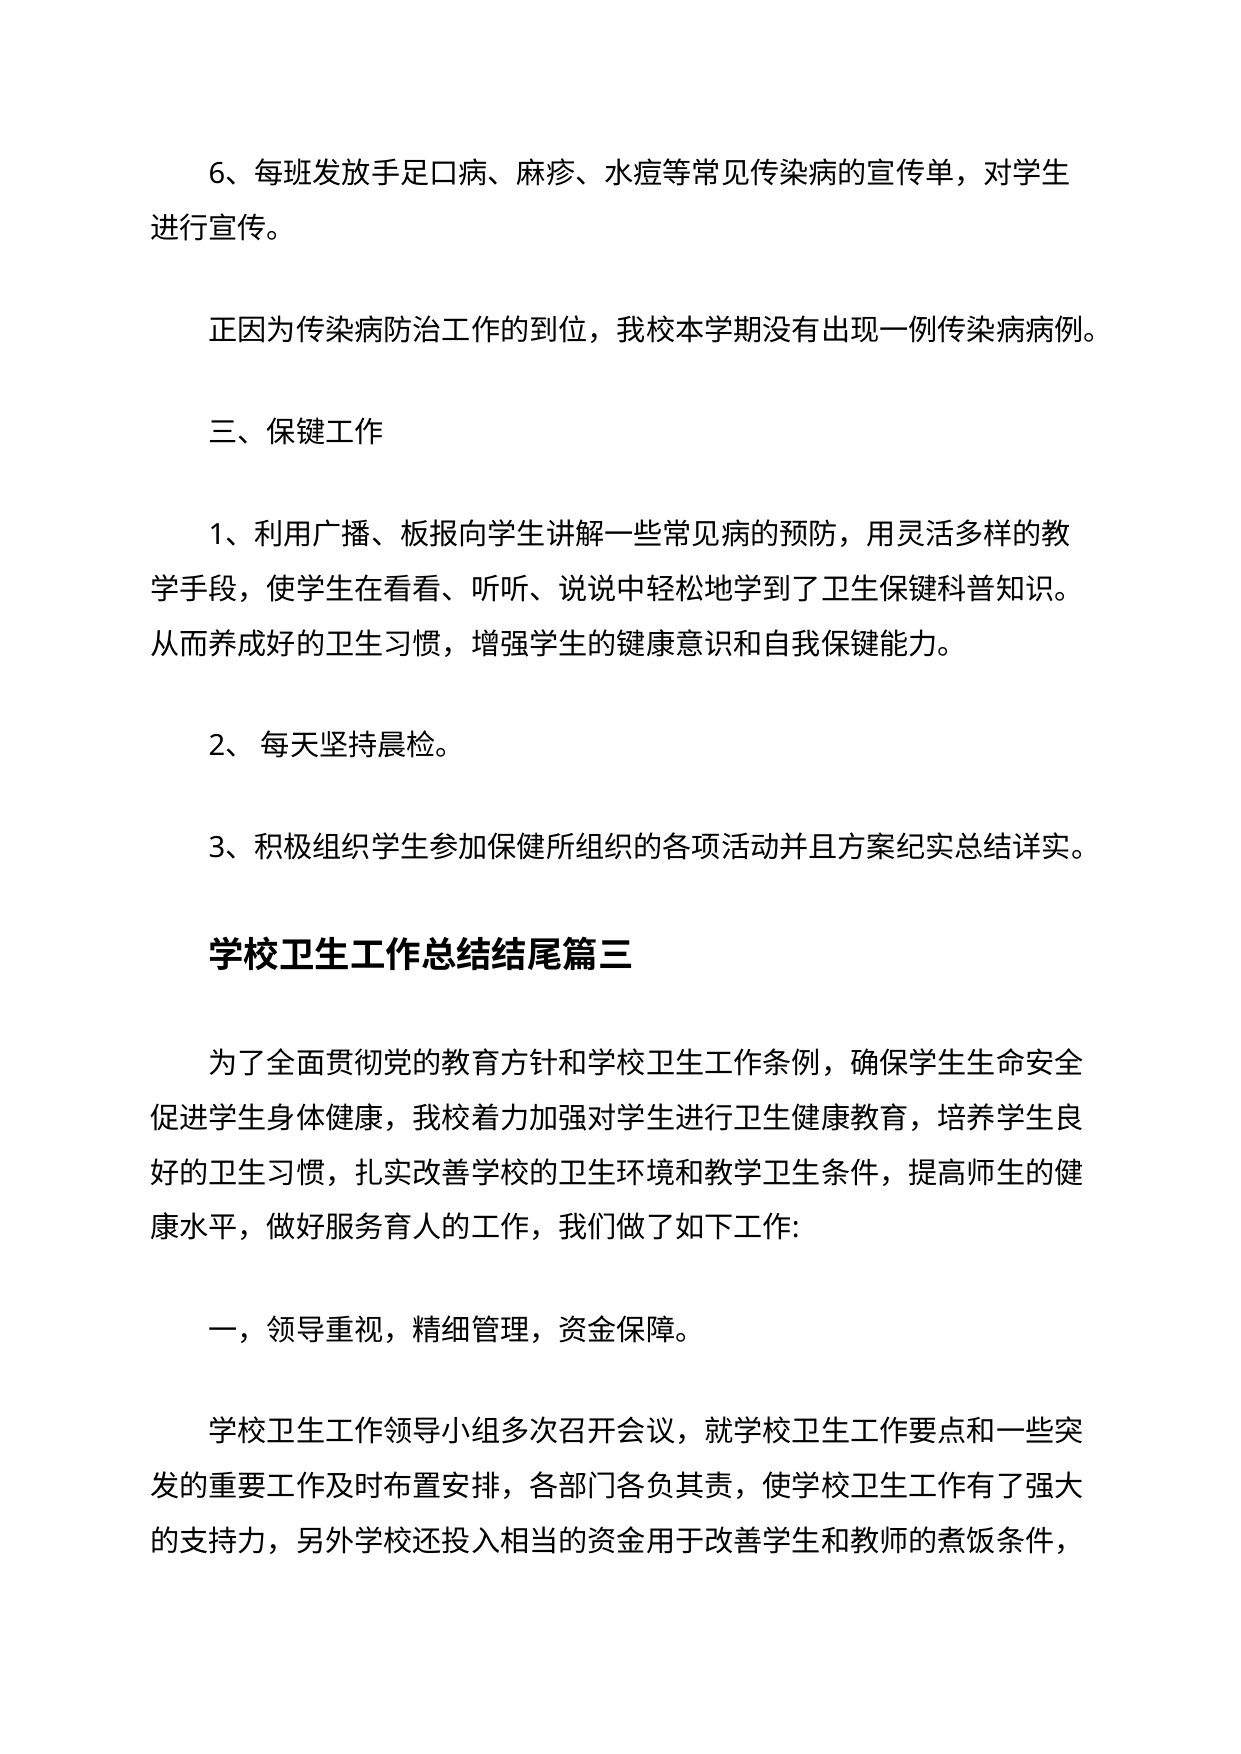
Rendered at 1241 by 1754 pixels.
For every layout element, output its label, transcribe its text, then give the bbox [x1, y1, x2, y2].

text 1、利用广播、板报向学生讲解一些常见病的预防，用灵活多样的教学手段，使学生在看看、听听、说说中轻松地学到了卫生保键科普知识。从而养成好的卫生习惯，增强学生的键康意识和自我保键能力。 [150, 510, 1090, 662]
text 正因为传染病防治工作的到位，我校本学期没有出现一例传染病病例。 [150, 307, 1090, 349]
text 学校卫生工作总结结尾篇三 [150, 926, 1090, 977]
text 三、保键工作 [150, 408, 1090, 451]
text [150, 1408, 1090, 1560]
text 为了全面贯彻党的教育方针和学校卫生工作条例，确保学生生命安全促进学生身体健康，我校着力加强对学生进行卫生健康教育，培养学生良好的卫生习惯，扎实改善学校的卫生环境和教学卫生条件，提高师生的健康水平，做好服务育人的工作，我们做了如下工作: [150, 1039, 1090, 1246]
text 6、每班发放手足口病、麻疹、水痘等常见传染病的宣传单，对学生进行宣传。 [150, 150, 1090, 247]
text 3、积极组织学生参加保健所组织的各项活动并且方案纪实总结详实。 [150, 824, 1090, 866]
text 2、 每天坚持晨检。 [150, 722, 1090, 764]
text 一，领导重视，精细管理，资金保障。 [150, 1306, 1090, 1348]
